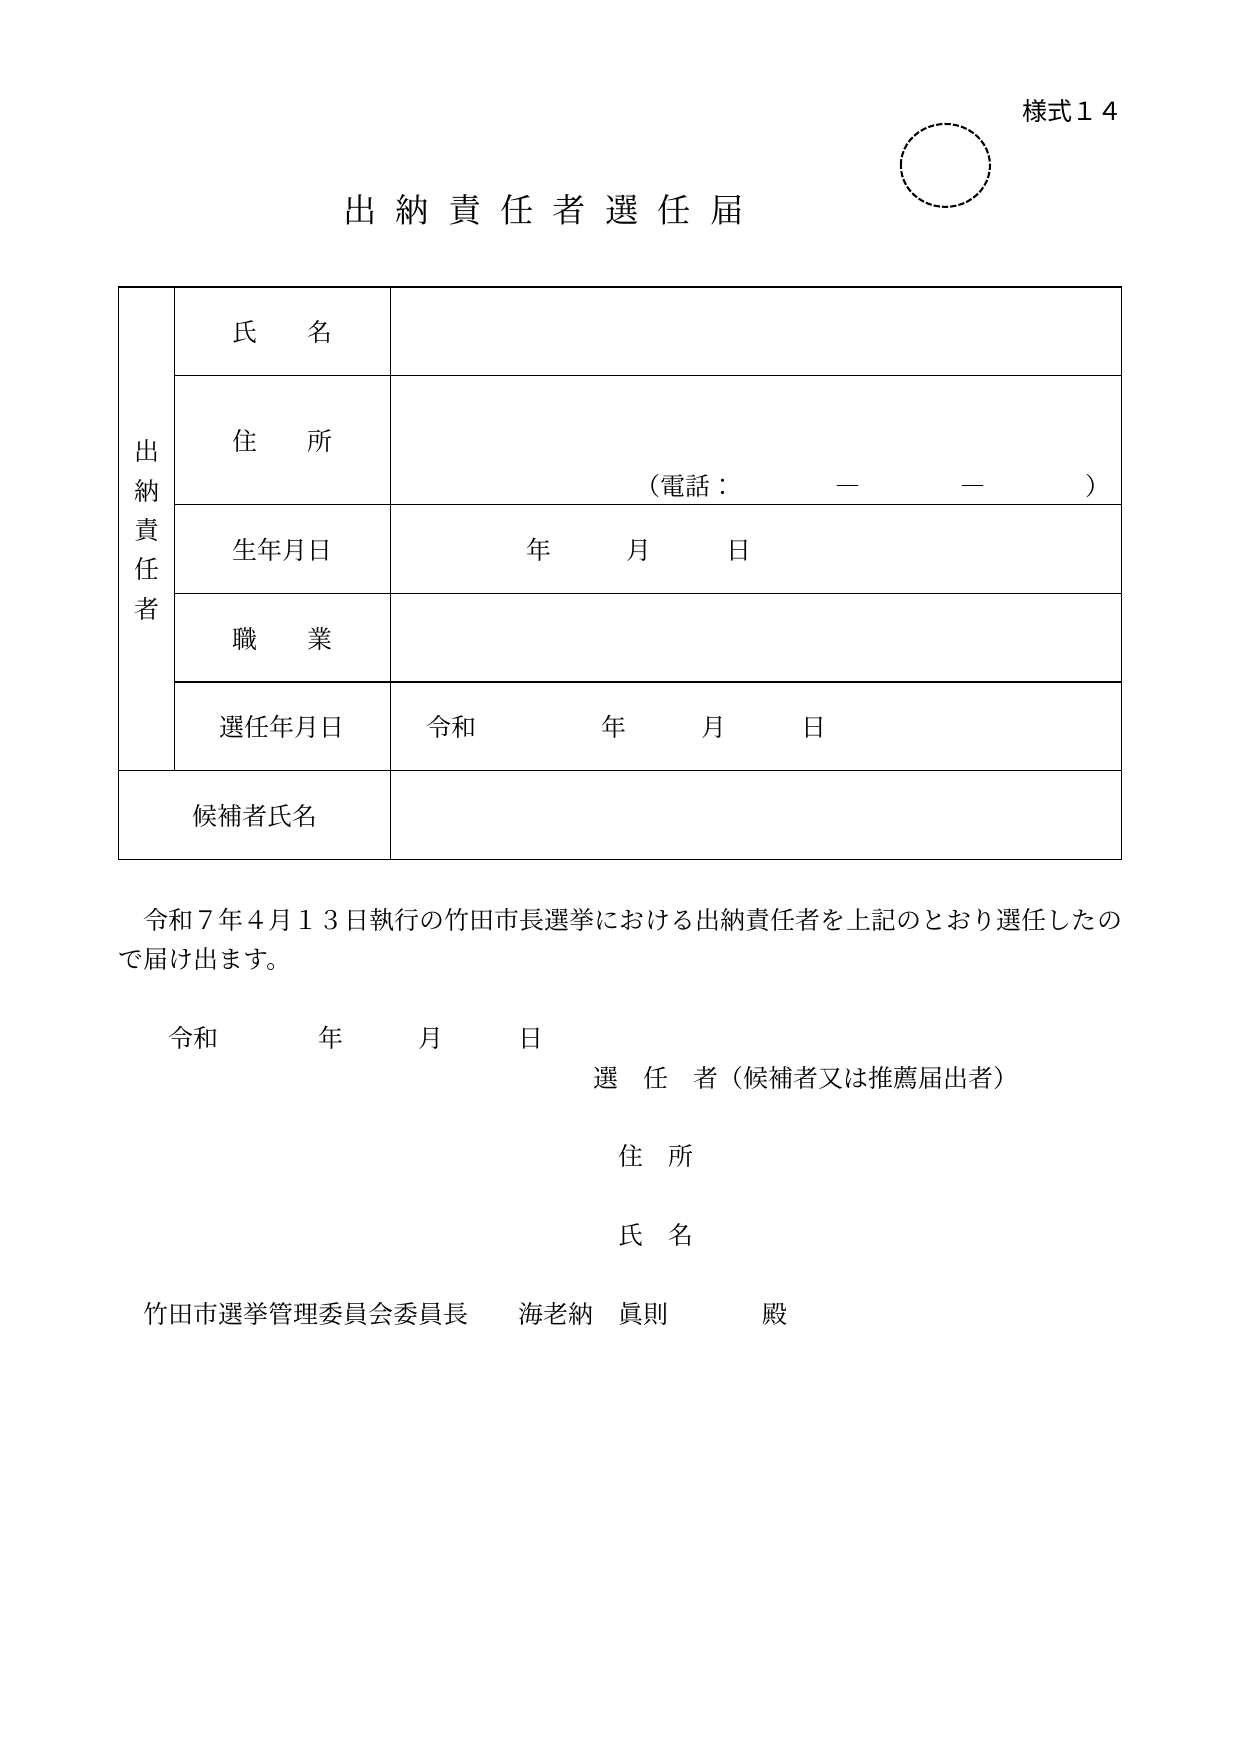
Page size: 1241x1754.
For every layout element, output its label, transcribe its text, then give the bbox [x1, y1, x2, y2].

table_cell 住 所 [175, 376, 390, 504]
table_cell 令和 年 月 日 [391, 683, 1121, 770]
table_cell 選任年月日 [175, 683, 390, 770]
table_cell [391, 771, 1121, 859]
table_cell （電話： ― ― ） [391, 464, 1121, 504]
text 竹田市選挙管理委員会委員長 海老納 眞則 殿 [118, 1293, 1122, 1332]
table_cell 職 業 [175, 594, 390, 681]
table_header 出 納 責 任 者 [119, 288, 174, 770]
text 様式１４ [118, 89, 1122, 129]
text 令和 年 月 日 [118, 1017, 1122, 1057]
table_cell [391, 376, 1121, 464]
table_cell 年 月 日 [391, 505, 1121, 593]
table_cell 生年月日 [175, 505, 390, 593]
table_header [391, 288, 1121, 375]
text 住 所 [593, 1135, 1122, 1175]
text 選 任 者（候補者又は推薦届出者） [593, 1057, 1122, 1096]
table_cell 候補者氏名 [119, 771, 390, 859]
table_cell [391, 594, 1121, 681]
text 令和７年４月１３日執行の竹田市長選挙における出納責任者を上記のとおり選任したので届け出ます。 [118, 899, 1122, 978]
table_header 氏 名 [175, 288, 390, 375]
text 出納責任者選任届 [118, 168, 1122, 247]
text 氏 名 [618, 1214, 1122, 1253]
